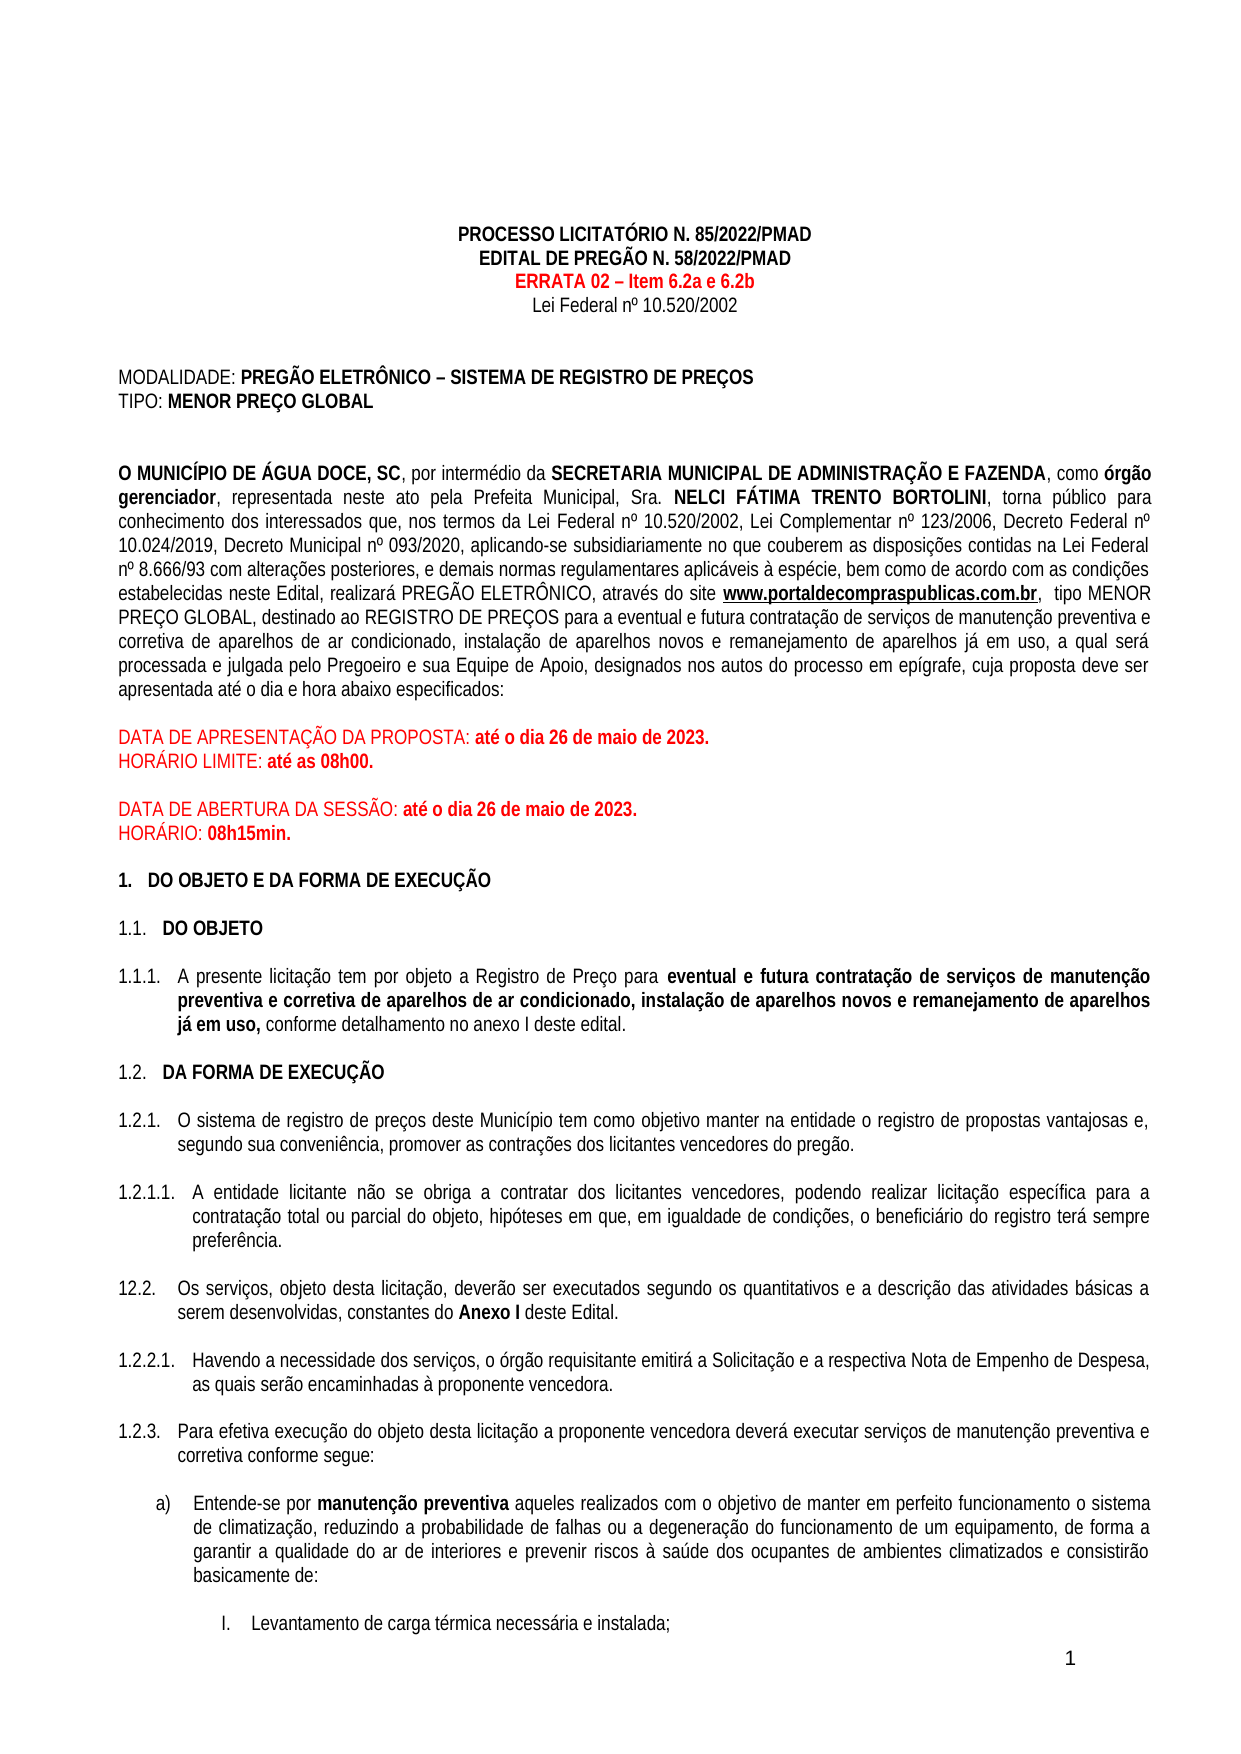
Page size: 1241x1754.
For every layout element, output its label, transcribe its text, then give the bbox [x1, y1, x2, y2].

list DO OBJETO [118, 916, 1152, 940]
text HORÁRIO LIMITE: até as 08h00. [118, 749, 1152, 773]
list A presente licitação tem por objeto a Registro de Preço para eventual e futura contratação de serviços de manutenção preventiva e corretiva de aparelhos de ar condicionado, instalação de aparelhos novos e remanejamento de aparelhos já em uso, conforme detalhamento no anexo I deste edital. [118, 964, 1152, 1036]
list Para efetiva execução do objeto desta licitação a proponente vencedora deverá executar serviços de manutenção preventiva e corretiva conforme segue: [118, 1419, 1152, 1467]
list DA FORMA DE EXECUÇÃO [118, 1060, 1152, 1084]
text EDITAL DE PREGÃO N. 58/2022/PMAD [118, 246, 1152, 269]
list Os serviços, objeto desta licitação, deverão ser executados segundo os quantitativos e a descrição das atividades básicas a serem desenvolvidas, constantes do Anexo I deste Edital. [118, 1276, 1152, 1324]
text O MUNICÍPIO DE ÁGUA DOCE, SC, por intermédio da SECRETARIA MUNICIPAL DE ADMINISTRAÇÃO E FAZENDA, como órgão gerenciador, representada neste ato pela Prefeita Municipal, Sra. NELCI FÁTIMA TRENTO BORTOLINI, torna público para conhecimento dos interessados que, nos termos da Lei Federal nº 10.520/2002, Lei Complementar nº 123/2006, Decreto Federal nº 10.024/2019, Decreto Municipal nº 093/2020, aplicando-se subsidiariamente no que couberem as disposições contidas na Lei Federal nº 8.666/93 com alterações posteriores, e demais normas regulamentares aplicáveis à espécie, bem como de acordo com as condições estabelecidas neste Edital, realizará PREGÃO ELETRÔNICO, através do site www.portaldecompraspublicas.com.br, tipo MENOR PREÇO GLOBAL, destinado ao REGISTRO DE PREÇOS para a eventual e futura contratação de serviços de manutenção preventiva e corretiva de aparelhos de ar condicionado, instalação de aparelhos novos e remanejamento de aparelhos já em uso, a qual será processada e julgada pelo Pregoeiro e sua Equipe de Apoio, designados nos autos do processo em epígrafe, cuja proposta deve ser apresentada até o dia e hora abaixo especificados: [118, 461, 1152, 701]
text DATA DE APRESENTAÇÃO DA PROPOSTA: até o dia 26 de maio de 2023. [118, 725, 1152, 749]
list Levantamento de carga térmica necessária e instalada; [231, 1611, 1147, 1635]
text Lei Federal nº 10.520/2002 [118, 293, 1152, 317]
list O sistema de registro de preços deste Município tem como objetivo manter na entidade o registro de propostas vantajosas e, segundo sua conveniência, promover as contrações dos licitantes vencedores do pregão. [118, 1108, 1152, 1156]
text TIPO: MENOR PREÇO GLOBAL [118, 389, 1152, 413]
list DO OBJETO E DA FORMA DE EXECUÇÃO [118, 868, 1152, 892]
text HORÁRIO: 08h15min. [118, 821, 1152, 844]
text PROCESSO LICITATÓRIO N. 85/2022/PMAD [118, 222, 1152, 246]
list Entende-se por manutenção preventiva aqueles realizados com o objetivo de manter em perfeito funcionamento o sistema de climatização, reduzindo a probabilidade de falhas ou a degeneração do funcionamento de um equipamento, de forma a garantir a qualidade do ar de interiores e prevenir riscos à saúde dos ocupantes de ambientes climatizados e consistirão basicamente de: [156, 1491, 1152, 1587]
text ERRATA 02 – Item 6.2a e 6.2b [118, 269, 1152, 293]
list A entidade licitante não se obriga a contratar dos licitantes vencedores, podendo realizar licitação específica para a contratação total ou parcial do objeto, hipóteses em que, em igualdade de condições, o beneficiário do registro terá sempre preferência. [118, 1180, 1152, 1252]
text MODALIDADE: PREGÃO ELETRÔNICO – SISTEMA DE REGISTRO DE PREÇOS [118, 365, 1152, 389]
list Havendo a necessidade dos serviços, o órgão requisitante emitirá a Solicitação e a respectiva Nota de Empenho de Despesa, as quais serão encaminhadas à proponente vencedora. [118, 1348, 1152, 1396]
text DATA DE ABERTURA DA SESSÃO: até o dia 26 de maio de 2023. [118, 797, 1152, 821]
